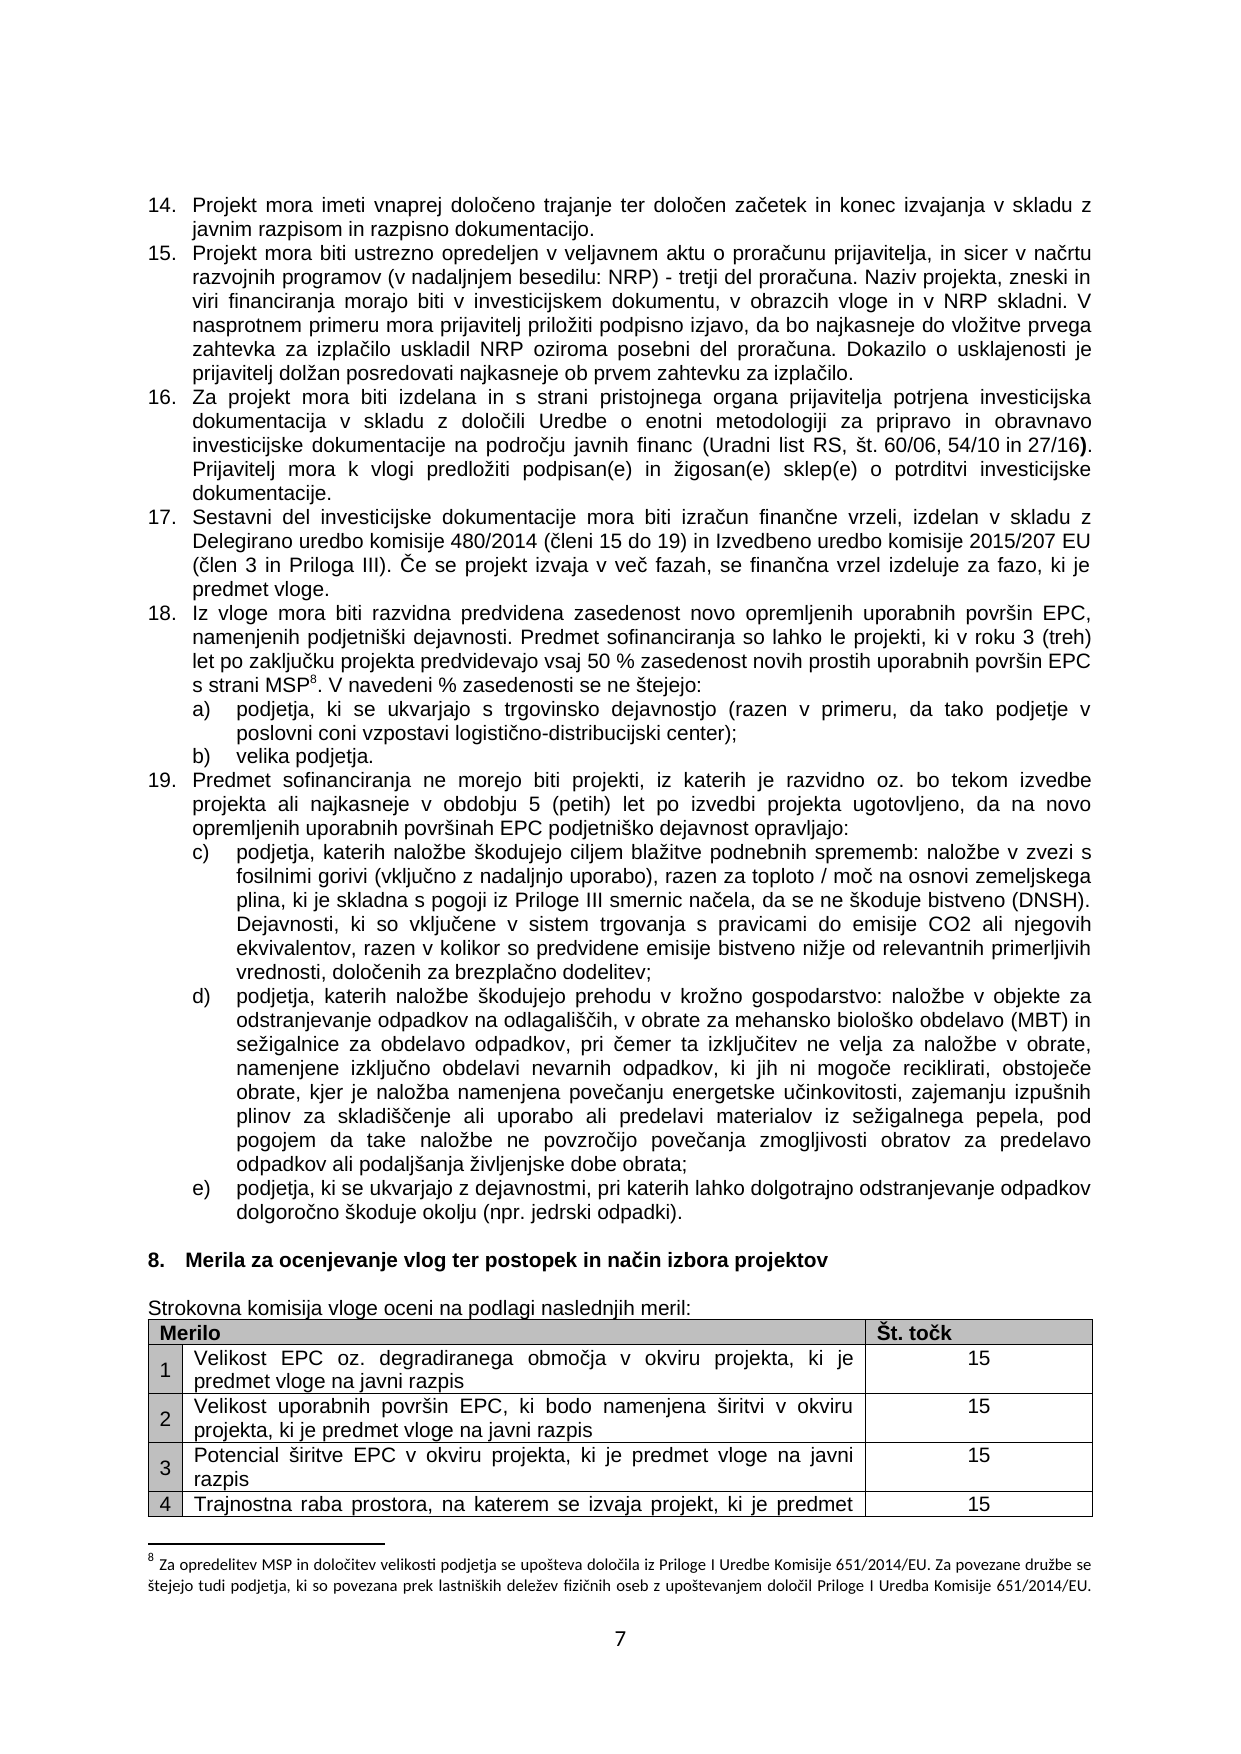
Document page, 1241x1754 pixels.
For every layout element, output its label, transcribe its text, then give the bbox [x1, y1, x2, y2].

list Merila za ocenjevanje vlog ter postopek in način izbora projektov [148, 1247, 1093, 1271]
table_cell Velikost EPC oz. degradiranega območja v okviru projekta, ki je predmet vloge na javni razpis [183, 1345, 865, 1393]
table_cell Potencial širitve EPC v okviru projekta, ki je predmet vloge na javni razpis [183, 1443, 865, 1491]
list Iz vloge mora biti razvidna predvidena zasedenost novo opremljenih uporabnih površin EPC, namenjenih podjetniški dejavnosti. Predmet sofinanciranja so lahko le projekti, ki v roku 3 (treh) let po zaključku projekta predvidevajo vsaj 50 % zasedenost novih prostih uporabnih površin EPC s strani MSP. V navedeni % zasedenosti se ne štejejo: [148, 601, 1093, 696]
list Projekt mora imeti vnaprej določeno trajanje ter določen začetek in konec izvajanja v skladu z javnim razpisom in razpisno dokumentacijo. [148, 193, 1093, 241]
table_header Št. točk [866, 1320, 1092, 1344]
table_cell 15 [866, 1394, 1092, 1442]
table_cell 2 [149, 1394, 182, 1442]
list podjetja, katerih naložbe škodujejo prehodu v krožno gospodarstvo: naložbe v objekte za odstranjevanje odpadkov na odlagališčih, v obrate za mehansko biološko obdelavo (MBT) in sežigalnice za obdelavo odpadkov, pri čemer ta izključitev ne velja za naložbe v obrate, namenjene izključno obdelavi nevarnih odpadkov, ki jih ni mogoče reciklirati, obstoječe obrate, kjer je naložba namenjena povečanju energetske učinkovitosti, zajemanju izpušnih plinov za skladiščenje ali uporabo ali predelavi materialov iz sežigalnega pepela, pod pogojem da take naložbe ne povzročijo povečanja zmogljivosti obratov za predelavo odpadkov ali podaljšanja življenjske dobe obrata; [192, 984, 1093, 1176]
list velika podjetja. [192, 744, 1093, 768]
table_cell 15 [866, 1492, 1092, 1516]
list podjetja, katerih naložbe škodujejo ciljem blažitve podnebnih sprememb: naložbe v zvezi s fosilnimi gorivi (vključno z nadaljnjo uporabo), razen za toploto / moč na osnovi zemeljskega plina, ki je skladna s pogoji iz Priloge III smernic načela, da se ne škoduje bistveno (DNSH). Dejavnosti, ki so vključene v sistem trgovanja s pravicami do emisije CO2 ali njegovih ekvivalentov, razen v kolikor so predvidene emisije bistveno nižje od relevantnih primerljivih vrednosti, določenih za brezplačno dodelitev; [192, 840, 1093, 984]
table_cell 15 [866, 1443, 1092, 1491]
list Sestavni del investicijske dokumentacije mora biti izračun finančne vrzeli, izdelan v skladu z Delegirano uredbo komisije 480/2014 (členi 15 do 19) in Izvedbeno uredbo komisije 2015/207 EU (člen 3 in Priloga III). Če se projekt izvaja v več fazah, se finančna vrzel izdeluje za fazo, ki je predmet vloge. [148, 505, 1093, 601]
text Strokovna komisija vloge oceni na podlagi naslednjih meril: [148, 1295, 1093, 1319]
table_header Merilo [149, 1320, 865, 1344]
list podjetja, ki se ukvarjajo s trgovinsko dejavnostjo (razen v primeru, da tako podjetje v poslovni coni vzpostavi logistično-distribucijski center); [192, 696, 1093, 744]
list podjetja, ki se ukvarjajo z dejavnostmi, pri katerih lahko dolgotrajno odstranjevanje odpadkov dolgoročno škoduje okolju (npr. jedrski odpadki). [192, 1176, 1093, 1223]
list Predmet sofinanciranja ne morejo biti projekti, iz katerih je razvidno oz. bo tekom izvedbe projekta ali najkasneje v obdobju 5 (petih) let po izvedbi projekta ugotovljeno, da na novo opremljenih uporabnih površinah EPC podjetniško dejavnost opravljajo: [148, 768, 1093, 840]
table_cell 4 [149, 1492, 182, 1516]
list Projekt mora biti ustrezno opredeljen v veljavnem aktu o proračunu prijavitelja, in sicer v načrtu razvojnih programov (v nadaljnjem besedilu: NRP) - tretji del proračuna. Naziv projekta, zneski in viri financiranja morajo biti v investicijskem dokumentu, v obrazcih vloge in v NRP skladni. V nasprotnem primeru mora prijavitelj priložiti podpisno izjavo, da bo najkasneje do vložitve prvega zahtevka za izplačilo uskladil NRP oziroma posebni del proračuna. Dokazilo o usklajenosti je prijavitelj dolžan posredovati najkasneje ob prvem zahtevku za izplačilo. [148, 241, 1093, 385]
table_cell 15 [866, 1345, 1092, 1393]
table_cell 1 [149, 1345, 182, 1393]
table_cell Velikost uporabnih površin EPC, ki bodo namenjena širitvi v okviru projekta, ki je predmet vloge na javni razpis [183, 1394, 865, 1442]
list Za projekt mora biti izdelana in s strani pristojnega organa prijavitelja potrjena investicijska dokumentacija v skladu z določili Uredbe o enotni metodologiji za pripravo in obravnavo investicijske dokumentacije na področju javnih financ (Uradni list RS, št. 60/06, 54/10 in 27/16). Prijavitelj mora k vlogi predložiti podpisan(e) in žigosan(e) sklep(e) o potrditvi investicijske dokumentacije. [148, 385, 1093, 505]
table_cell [183, 1492, 865, 1516]
table_cell 3 [149, 1443, 182, 1491]
